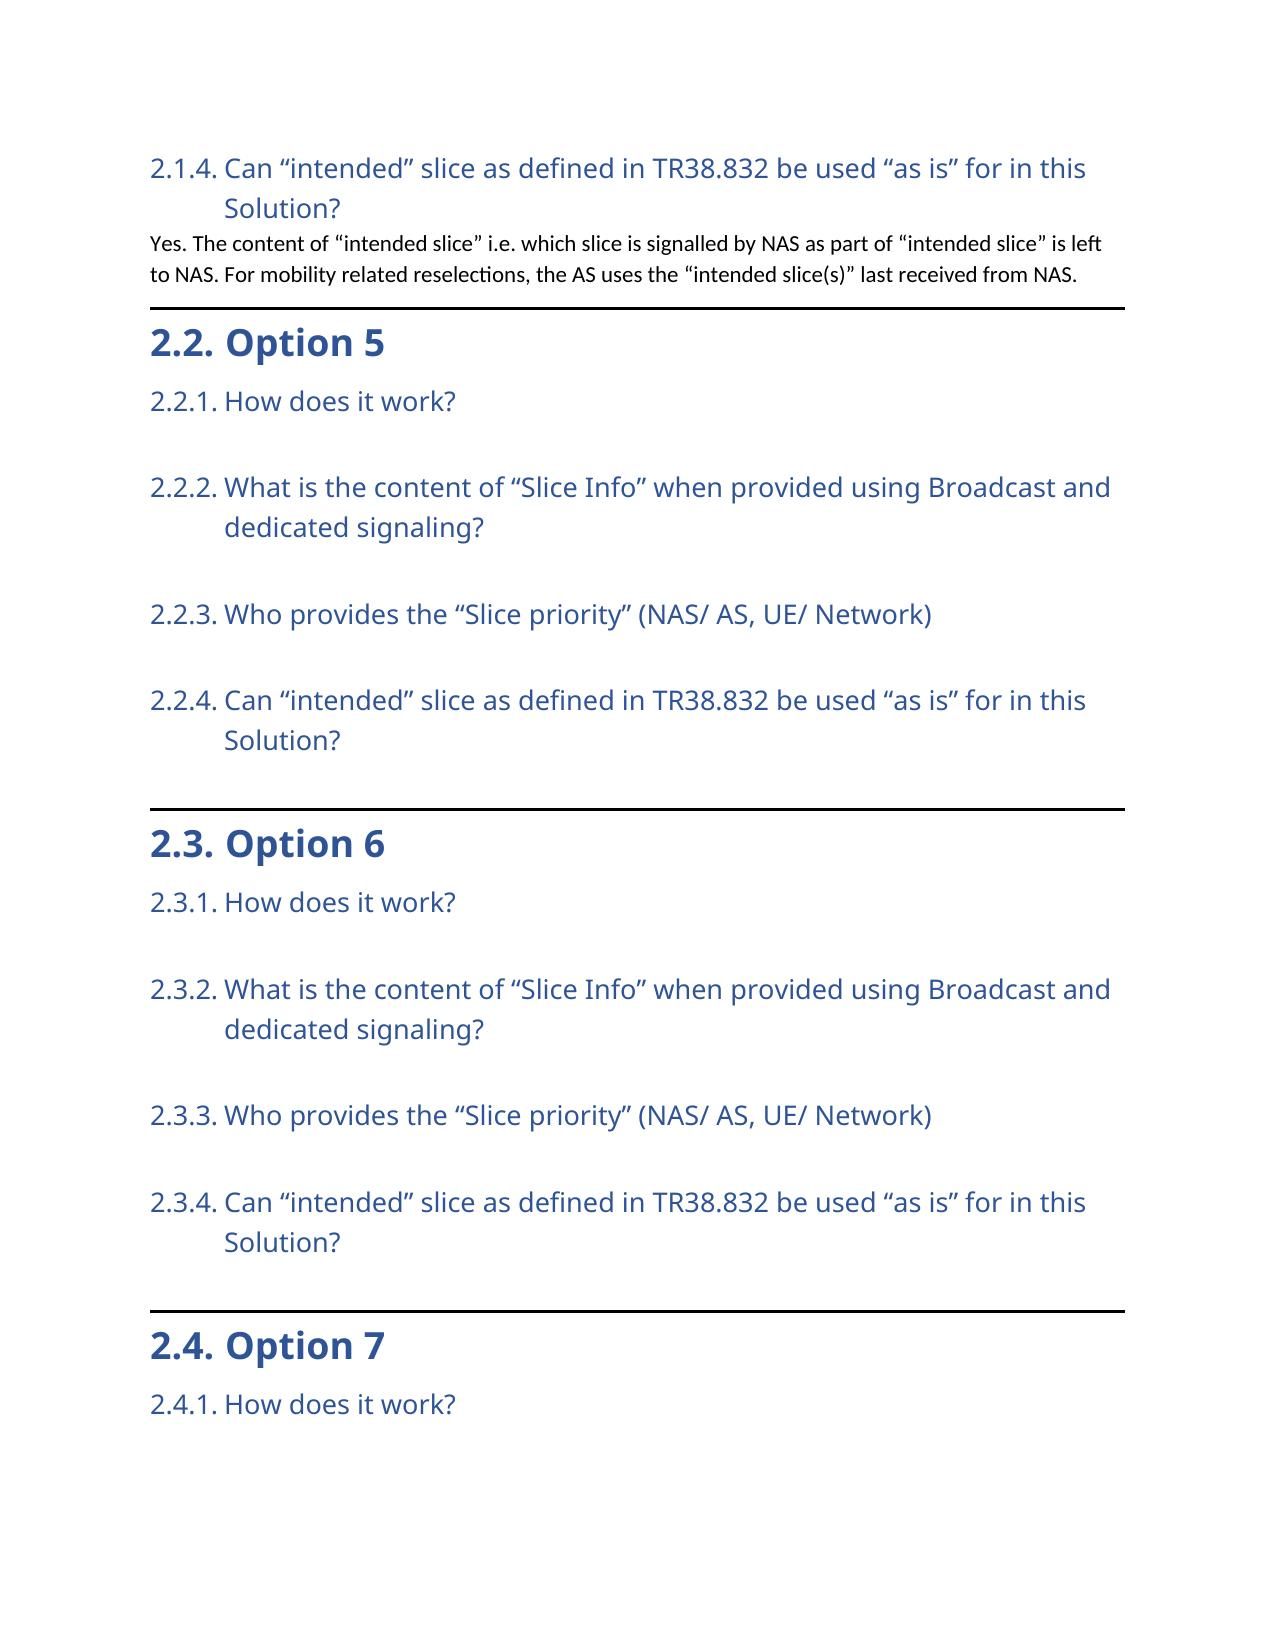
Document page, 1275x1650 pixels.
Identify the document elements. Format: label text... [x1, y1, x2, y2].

subtitle Who provides the “Slice priority” (NAS/ AS, UE/ Network) [150, 1097, 1125, 1134]
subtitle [150, 1183, 1125, 1260]
subtitle Option 6 [150, 811, 1125, 869]
subtitle Option 5 [150, 310, 1125, 367]
subtitle How does it work? [150, 382, 1125, 419]
subtitle How does it work? [150, 1385, 1125, 1422]
text Yes. The content of “intended slice” i.e. which slice is signalled by NAS as part of “intended slice” is left to NAS. For mobility related reselections, the AS uses the “intended slice(s)” last received from NAS. [150, 229, 1125, 288]
subtitle Can “intended” slice as defined in TR38.832 be used “as is” for in this Solution? [150, 150, 1125, 227]
subtitle Who provides the “Slice priority” (NAS/ AS, UE/ Network) [150, 595, 1125, 632]
subtitle How does it work? [150, 884, 1125, 921]
subtitle Option 7 [150, 1313, 1125, 1370]
subtitle What is the content of “Slice Info” when provided using Broadcast and dedicated signaling? [150, 970, 1125, 1047]
subtitle Can “intended” slice as defined in TR38.832 be used “as is” for in this Solution? [150, 682, 1125, 758]
subtitle What is the content of “Slice Info” when provided using Broadcast and dedicated signaling? [150, 469, 1125, 545]
